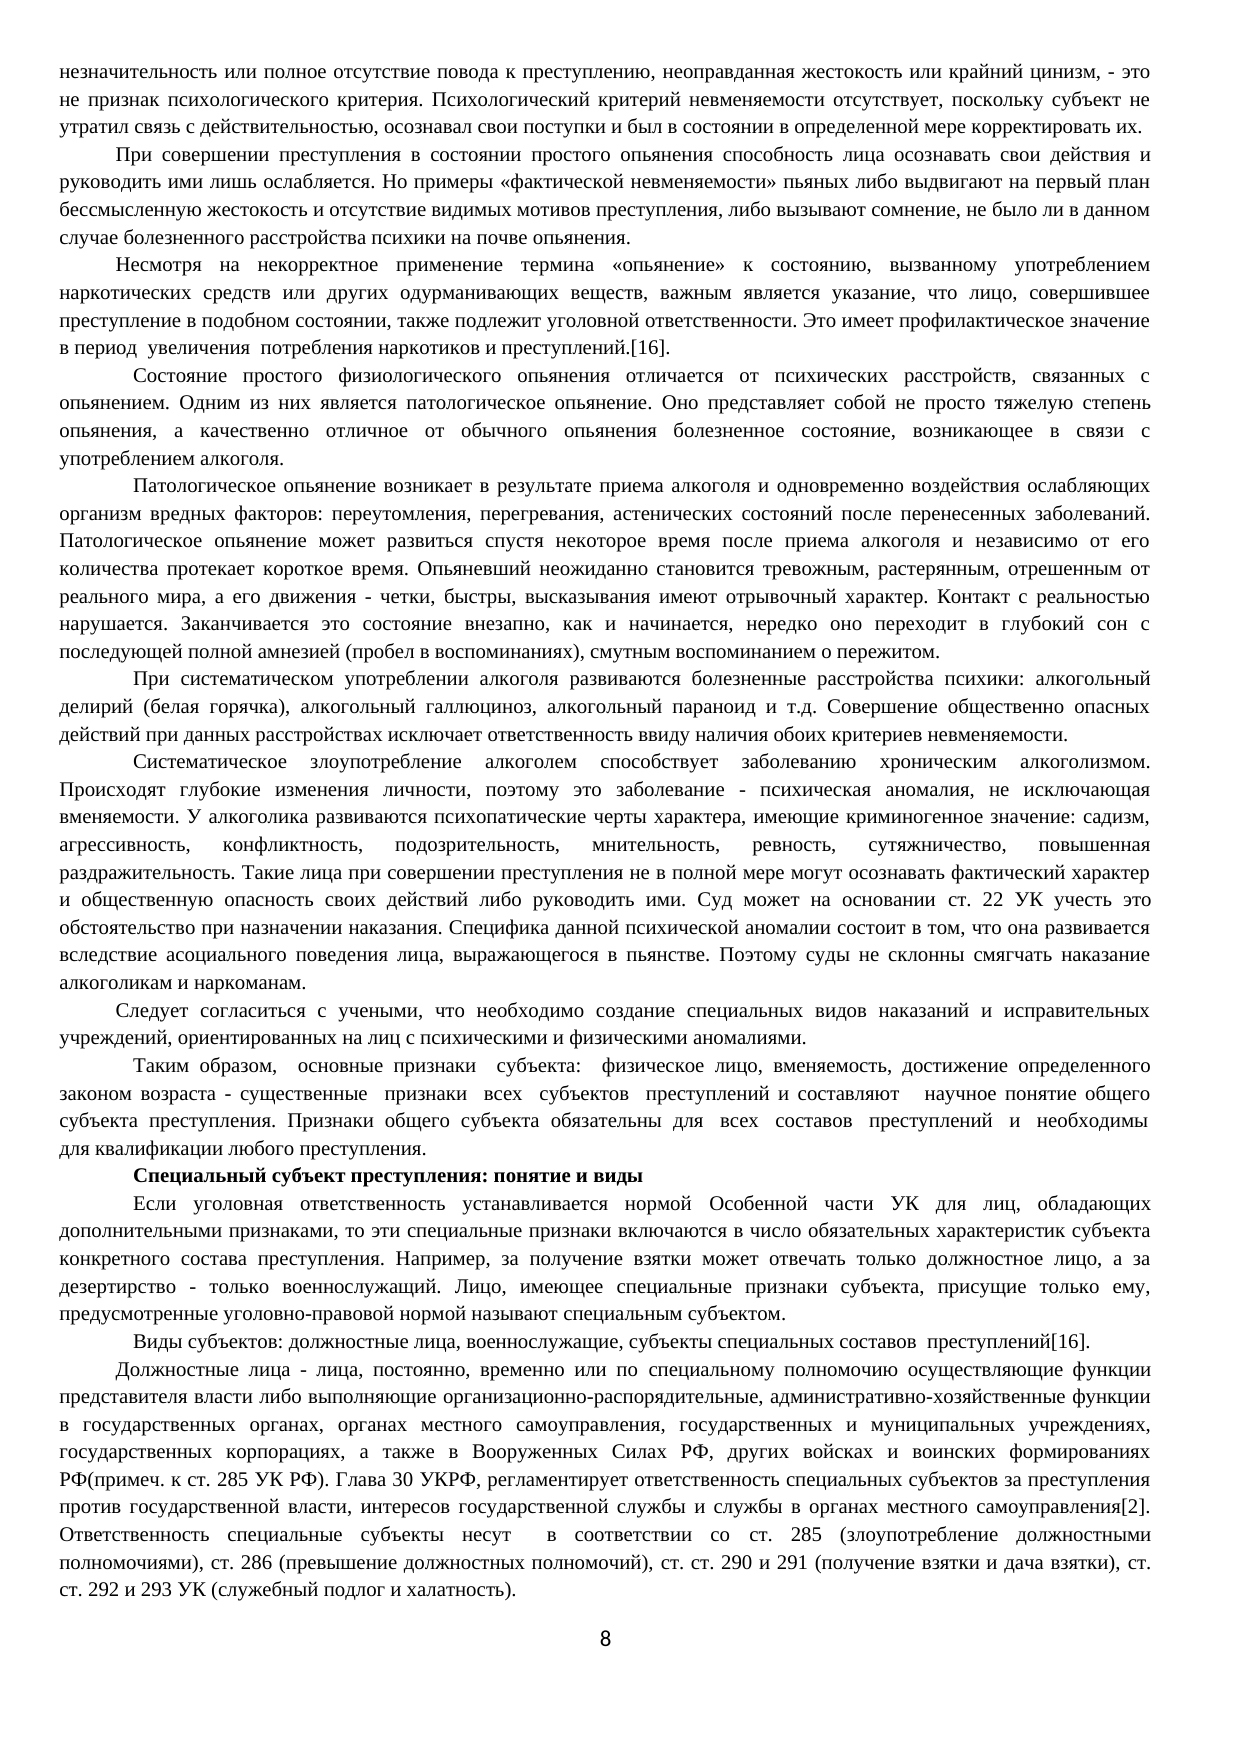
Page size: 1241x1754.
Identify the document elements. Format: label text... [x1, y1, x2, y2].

text Систематическое злоупотребление алкоголем способствует заболеванию хроническим алкоголизмом. Происходят глубокие изменения личности, поэтому это заболевание - психическая аномалия, не исключающая вменяемости. У алкоголика развиваются психопатические черты характера, имеющие криминогенное значение: садизм, агрессивность, конфликтность, подозрительность, мнительность, ревность, сутяжничество, повышенная раздражительность. Такие лица при совершении преступления не в полной мере могут осознавать фактический характер и общественную опасность своих действий либо руководить ими. Суд может на основании ст. 22 УК учесть это обстоятельство при назначении наказания. Специфика данной психической аномалии состоит в том, что она развивается вследствие асоциального поведения лица, выражающегося в пьянстве. Поэтому суды не склонны смягчать наказание алкоголикам и наркоманам. [59, 749, 1152, 994]
text Виды субъектов: должностные лица, военнослужащие, субъекты специальных составов преступлений[16]. [59, 1329, 1152, 1353]
text При совершении преступления в состоянии простого опьянения способность лица осознавать свои действия и руководить ими лишь ослабляется. Но примеры «фактической невменяемости» пьяных либо выдвигают на первый план бессмысленную жестокость и отсутствие видимых мотивов преступления, либо вызывают сомнение, не было ли в данном случае болезненного расстройства психики на почве опьянения. [59, 142, 1152, 249]
text Патологическое опьянение возникает в результате приема алкоголя и одновременно воздействия ослабляющих организм вредных факторов: переутомления, перегревания, астенических состояний после перенесенных заболеваний. Патологическое опьянение может развиться спустя некоторое время после приема алкоголя и независимо от его количества протекает короткое время. Опьяневший неожиданно становится тревожным, растерянным, отрешенным от реального мира, а его движения - четки, быстры, высказывания имеют отрывочный характер. Контакт с реальностью нарушается. Заканчивается это состояние внезапно, как и начинается, нередко оно переходит в глубокий сон с последующей полной амнезией (пробел в воспоминаниях), смутным воспоминанием о пережитом. [59, 473, 1152, 663]
text Таким образом, основные признаки субъекта: физическое лицо, вменяемость, достижение определенного законом возраста - существенные признаки всех субъектов преступлений и составляют научное понятие общего субъекта преступления. Признаки общего субъекта обязательны для всех составов преступлений и необходимы для квалификации любого преступления. [59, 1053, 1152, 1160]
text При систематическом употреблении алкоголя развиваются болезненные расстройства психики: алкогольный делирий (белая горячка), алкогольный галлюциноз, алкогольный параноид и т.д. Совершение общественно опасных действий при данных расстройствах исключает ответственность ввиду наличия обоих критериев невменяемости. [59, 666, 1152, 746]
text Если уголовная ответственность устанавливается нормой Особенной части УК для лиц, обладающих дополнительными признаками, то эти специальные признаки включаются в число обязательных характеристик субъекта конкретного состава преступления. Например, за получение взятки может отвечать только должностное лицо, а за дезертирство - только военнослужащий. Лицо, имеющее специальные признаки субъекта, присущие только ему, предусмотренные уголовно-правовой нормой называют специальным субъектом. [59, 1191, 1152, 1325]
text Специальный субъект преступления: понятие и виды [59, 1163, 1152, 1187]
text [59, 59, 1152, 138]
text Несмотря на некорректное применение термина «опьянение» к состоянию, вызванному употреблением наркотических средств или других одурманивающих веществ, важным является указание, что лицо, совершившее преступление в подобном состоянии, также подлежит уголовной ответственности. Это имеет профилактическое значение в период увеличения потребления наркотиков и преступлений.[16]. [59, 252, 1152, 359]
text Состояние простого физиологического опьянения отличается от психических расстройств, связанных с опьянением. Одним из них является патологическое опьянение. Оно представляет собой не просто тяжелую степень опьянения, а качественно отличное от обычного опьянения болезненное состояние, возникающее в связи с употреблением алкоголя. [59, 363, 1152, 469]
text Должностные лица - лица, постоянно, временно или по специальному полномочию осуществляющие функции представителя власти либо выполняющие организационно-распорядительные, административно-хозяйственные функции в государственных органах, органах местного самоуправления, государственных и муниципальных учреждениях, государственных корпорациях, а также в Вооруженных Силах РФ, других войсках и воинских формированиях РФ(примеч. к ст. 285 УК РФ). Глава 30 УКРФ, регламентирует ответственность специальных субъектов за преступления против государственной власти, интересов государственной службы и службы в органах местного самоуправления[2]. Ответственность специальные субъекты несут в соответствии со ст. 285 (злоупотребление должностными полномочиями), ст. 286 (превышение должностных полномочий), ст. ст. 290 и 291 (получение взятки и дача взятки), ст. ст. 292 и 293 УК (служебный подлог и халатность). [59, 1356, 1152, 1601]
text Следует согласиться с учеными, что необходимо создание специальных видов наказаний и исправительных учреждений, ориентированных на лиц с психическими и физическими аномалиями. [59, 998, 1152, 1049]
